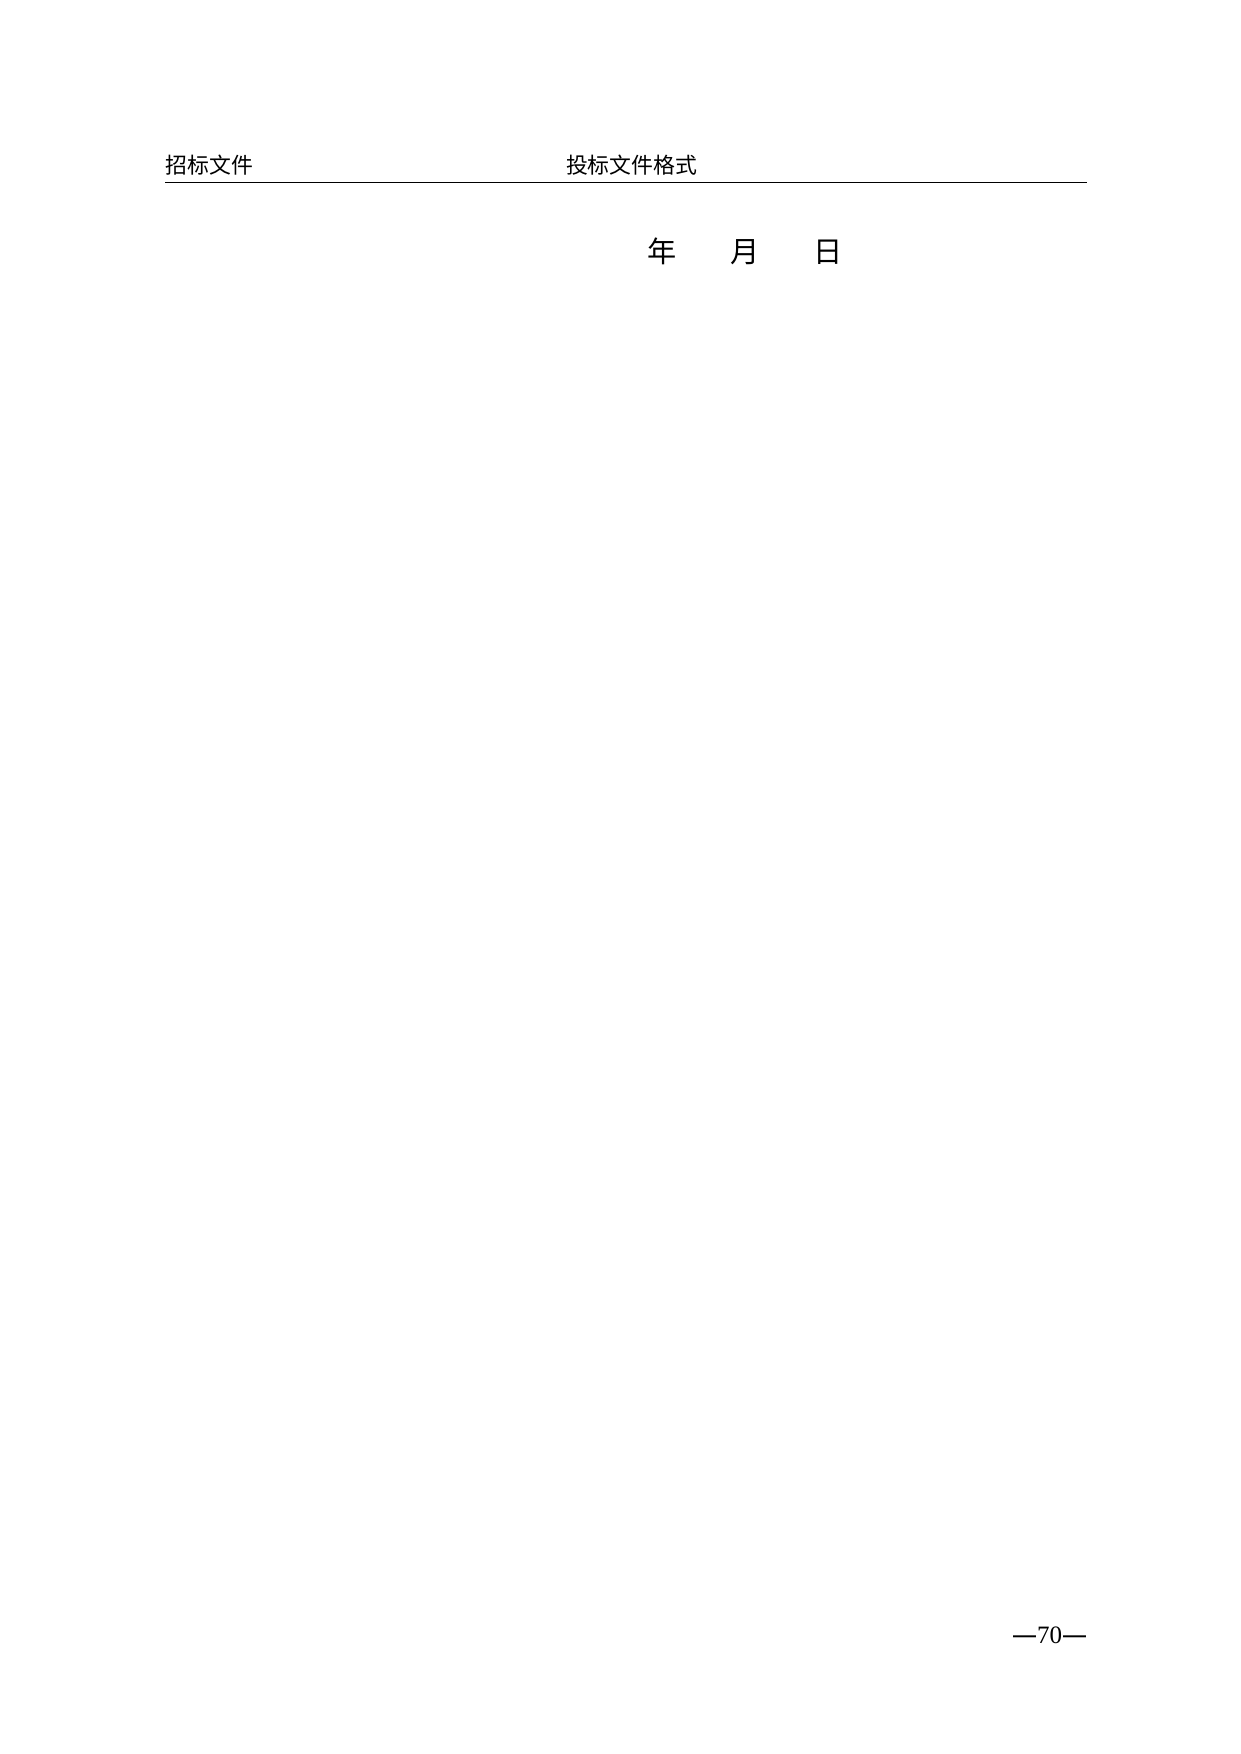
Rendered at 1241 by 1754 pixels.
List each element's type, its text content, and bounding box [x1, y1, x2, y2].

text 年 月 日 [168, 219, 1084, 280]
